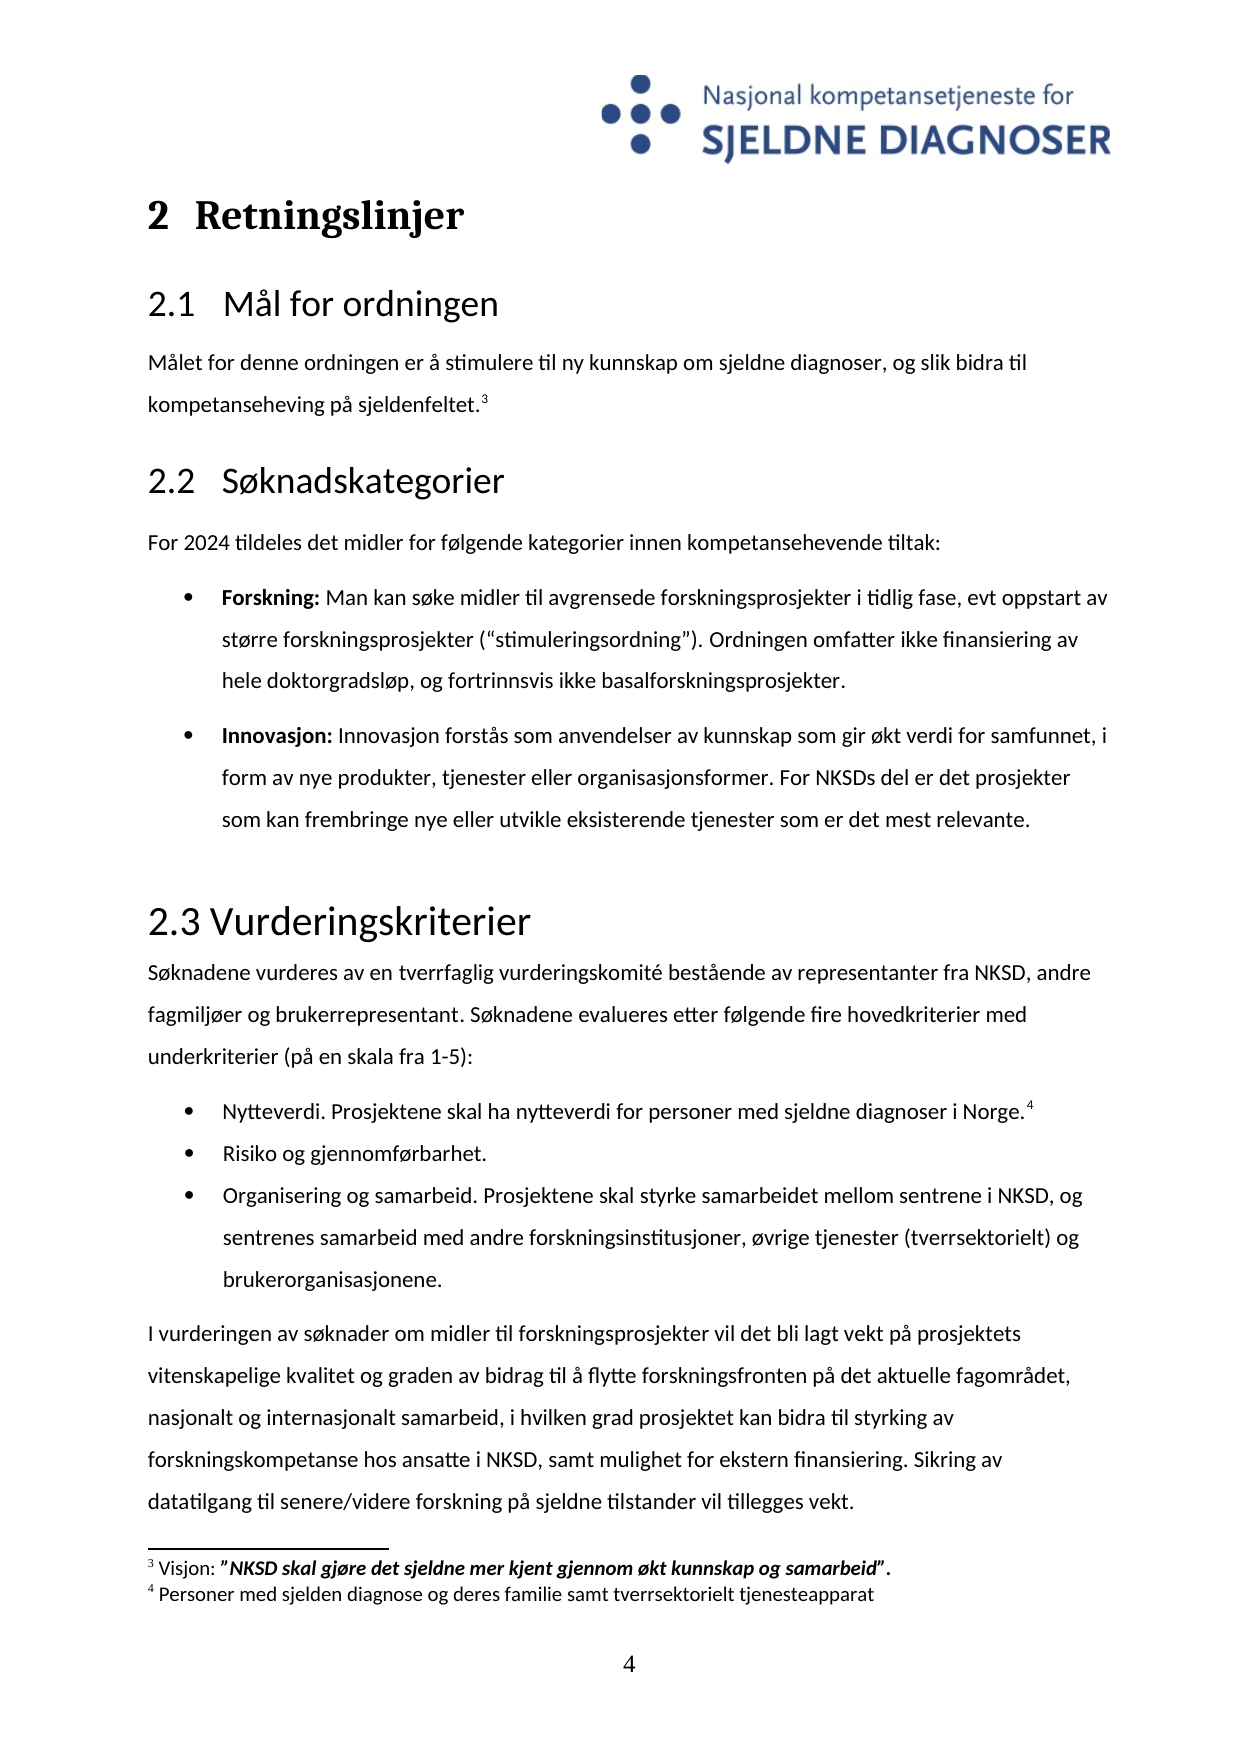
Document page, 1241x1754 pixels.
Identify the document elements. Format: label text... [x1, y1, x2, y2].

subtitle For 2024 tildeles det midler for følgende kategorier innen kompetansehevende tiltak: [148, 528, 1110, 556]
text Målet for denne ordningen er å stimulere til ny kunnskap om sjeldne diagnoser, og slik bidra til kompetanseheving på sjeldenfeltet. [148, 348, 1110, 418]
list Organisering og samarbeid. Prosjektene skal styrke samarbeidet mellom sentrene i NKSD, og sentrenes samarbeid med andre forskningsinstitusjoner, øvrige tjenester (tverrsektorielt) og brukerorganisasjonene. [185, 1181, 1110, 1293]
subtitle Søknadskategorier [148, 457, 1110, 503]
list Forskning: Man kan søke midler til avgrensede forskningsprosjekter i tidlig fase, evt oppstart av større forskningsprosjekter (“stimuleringsordning”). Ordningen omfatter ikke finansiering av hele doktorgradsløp, og fortrinnsvis ikke basalforskningsprosjekter. [184, 583, 1110, 695]
text Søknadene vurderes av en tverrfaglig vurderingskomité bestående av representanter fra NKSD, andre fagmiljøer og brukerrepresentant. Søknadene evalueres etter følgende fire hovedkriterier med underkriterier (på en skala fra 1-5): [148, 958, 1110, 1070]
subtitle 2.3 Vurderingskriterier [148, 895, 1110, 946]
list Nytteverdi. Prosjektene skal ha nytteverdi for personer med sjeldne diagnoser i Norge. [185, 1097, 1110, 1125]
list Innovasjon: Innovasjon forstås som anvendelser av kunnskap som gir økt verdi for samfunnet, i form av nye produkter, tjenester eller organisasjonsformer. For NKSDs del er det prosjekter som kan frembringe nye eller utvikle eksisterende tjenester som er det mest relevante. [184, 721, 1110, 833]
picture [601, 75, 1111, 164]
list Risiko og gjennomførbarhet. [185, 1139, 1110, 1167]
subtitle Mål for ordningen [148, 280, 1110, 326]
subtitle Retningslinjer [148, 192, 1110, 240]
text I vurderingen av søknader om midler til forskningsprosjekter vil det bli lagt vekt på prosjektets vitenskapelige kvalitet og graden av bidrag til å flytte forskningsfronten på det aktuelle fagområdet, nasjonalt og internasjonalt samarbeid, i hvilken grad prosjektet kan bidra til styrking av forskningskompetanse hos ansatte i NKSD, samt mulighet for ekstern finansiering. Sikring av datatilgang til senere/videre forskning på sjeldne tilstander vil tillegges vekt. [148, 1319, 1110, 1515]
